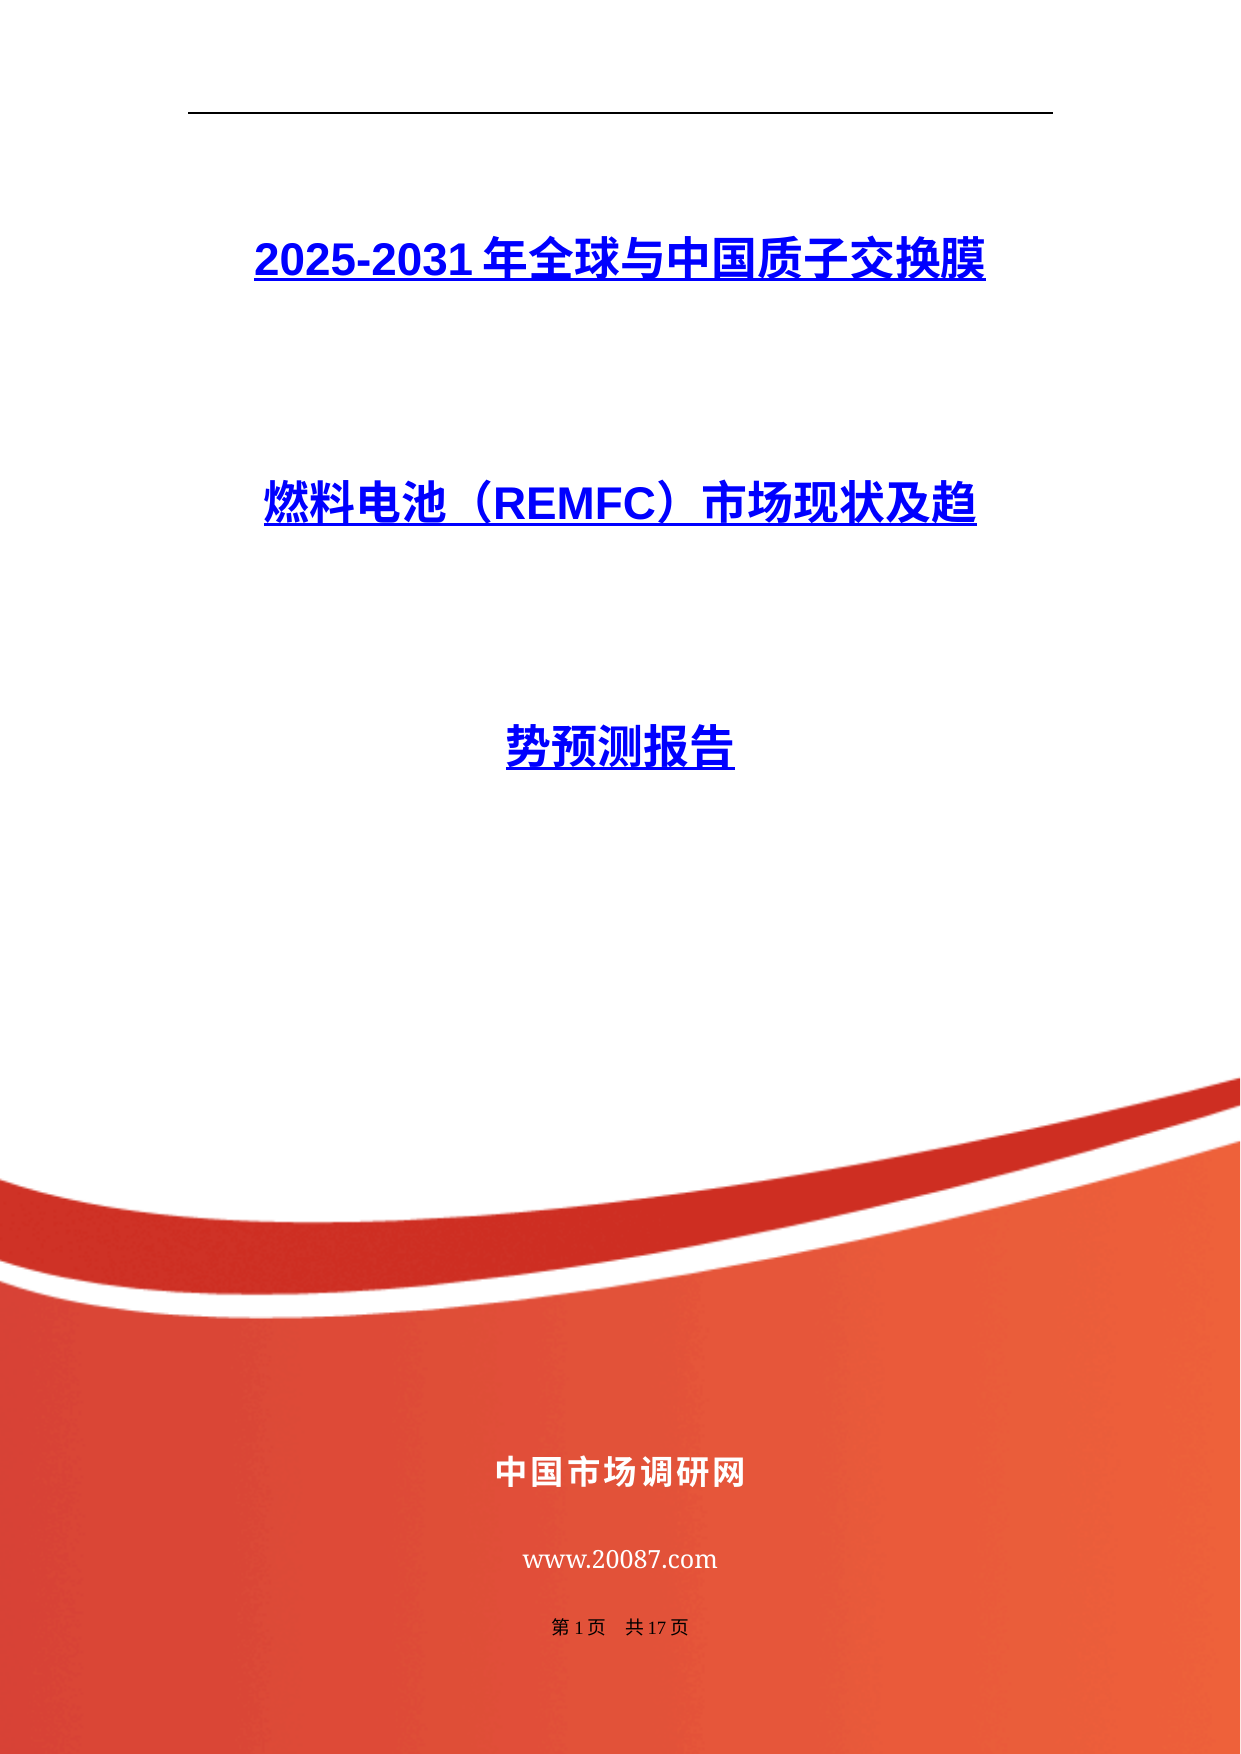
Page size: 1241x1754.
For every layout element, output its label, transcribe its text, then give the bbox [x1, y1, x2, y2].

picture [0, 1006, 1241, 1754]
table_header 2025-2031年全球与中国质子交换膜燃料电池（REMFC）市场现状及趋势预测报告 [188, 207, 1053, 871]
subtitle 中国市场调研网 [187, 1437, 1053, 1502]
text www.20087.com [187, 1526, 1053, 1591]
